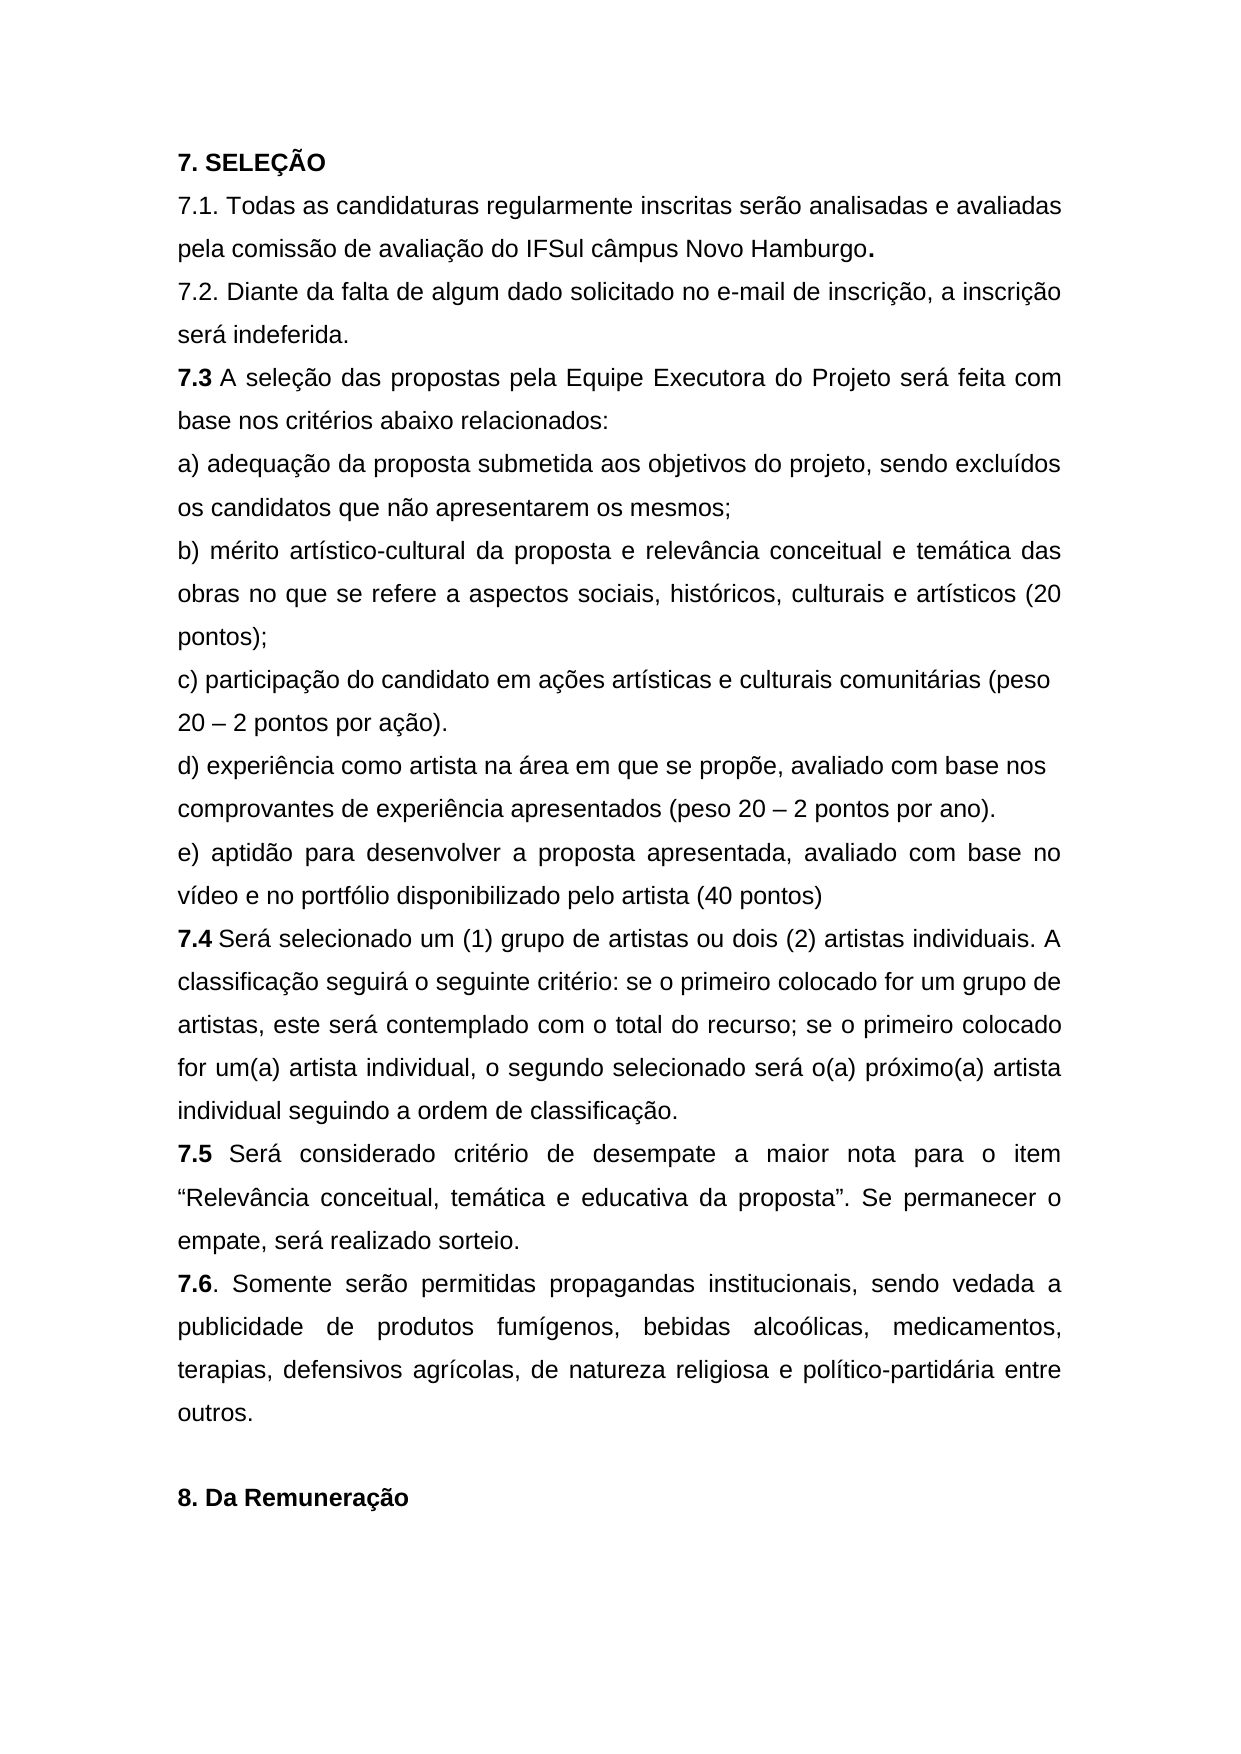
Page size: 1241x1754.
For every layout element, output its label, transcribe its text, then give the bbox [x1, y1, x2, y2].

text 7.3 A seleção das propostas pela Equipe Executora do Projeto será feita com base nos critérios abaixo relacionados: [177, 363, 1063, 435]
text b) mérito artístico-cultural da proposta e relevância conceitual e temática das obras no que se refere a aspectos sociais, históricos, culturais e artísticos (20 pontos); [177, 536, 1063, 651]
text 7. SELEÇÃO [177, 148, 1063, 176]
text 7.6. Somente serão permitidas propagandas institucionais, sendo vedada a publicidade de produtos fumígenos, bebidas alcoólicas, medicamentos, terapias, defensivos agrícolas, de natureza religiosa e político-partidária entre outros. [177, 1269, 1063, 1427]
text c) participação do candidato em ações artísticas e culturais comunitárias (peso 20 – 2 pontos por ação). [177, 665, 1063, 737]
text 8. Da Remuneração [177, 1483, 1063, 1512]
text 7.1. Todas as candidaturas regularmente inscritas serão analisadas e avaliadas pela comissão de avaliação do IFSul câmpus Novo Hamburgo. [177, 191, 1063, 263]
text a) adequação da proposta submetida aos objetivos do projeto, sendo excluídos os candidatos que não apresentarem os mesmos; [177, 449, 1063, 521]
text 7.5 Será considerado critério de desempate a maior nota para o item “Relevância conceitual, temática e educativa da proposta”. Se permanecer o empate, será realizado sorteio. [177, 1139, 1063, 1254]
text 7.4 Será selecionado um (1) grupo de artistas ou dois (2) artistas individuais. A classificação seguirá o seguinte critério: se o primeiro colocado for um grupo de artistas, este será contemplado com o total do recurso; se o primeiro colocado for um(a) artista individual, o segundo selecionado será o(a) próximo(a) artista individual seguindo a ordem de classificação. [177, 924, 1063, 1125]
text d) experiência como artista na área em que se propõe, avaliado com base nos comprovantes de experiência apresentados (peso 20 – 2 pontos por ano). [177, 751, 1063, 823]
text 7.2. Diante da falta de algum dado solicitado no e-mail de inscrição, a inscrição será indeferida. [177, 277, 1063, 349]
text e) aptidão para desenvolver a proposta apresentada, avaliado com base no vídeo e no portfólio disponibilizado pelo artista (40 pontos) [177, 838, 1063, 909]
